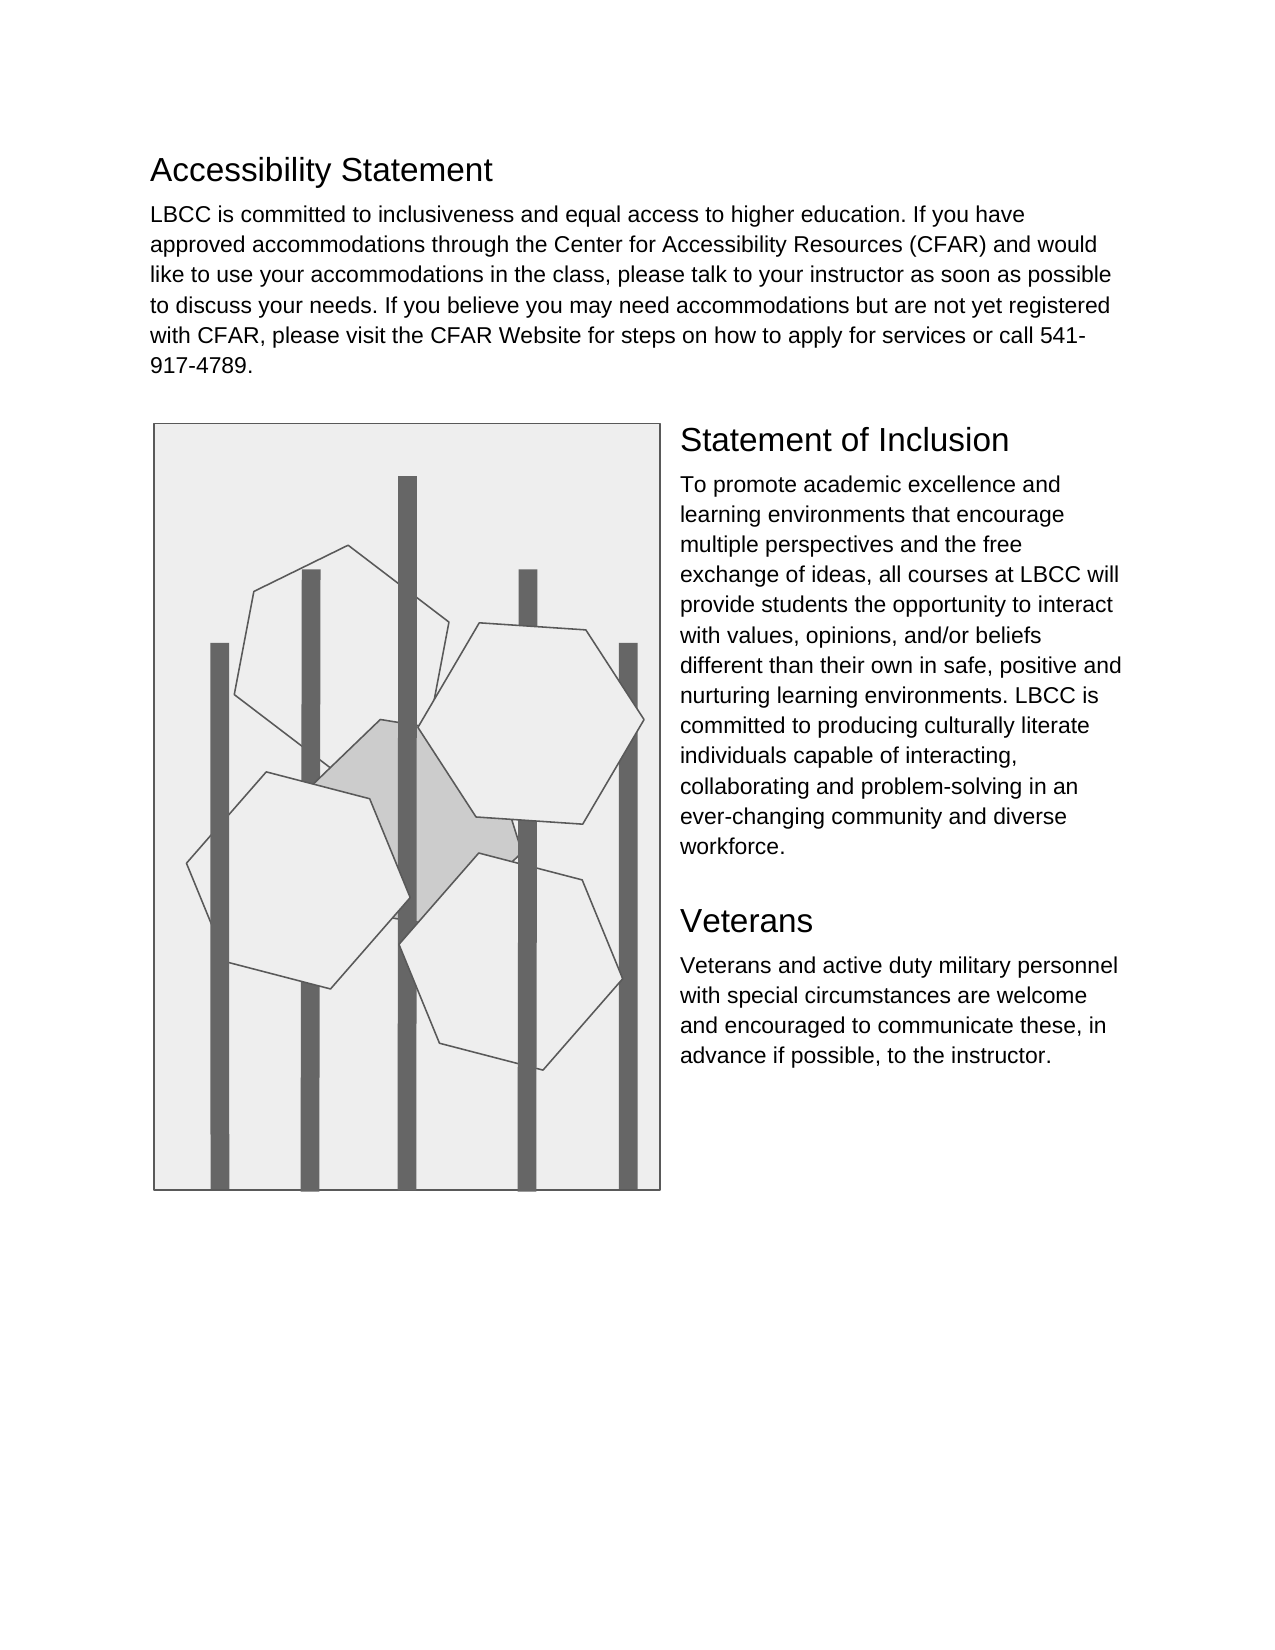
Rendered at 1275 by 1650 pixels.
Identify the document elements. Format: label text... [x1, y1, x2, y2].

subtitle Statement of Inclusion [150, 420, 1125, 458]
subtitle Veterans [661, 901, 1125, 939]
text LBCC is committed to inclusiveness and equal access to higher education. If you have approved accommodations through the Center for Accessibility Resources (CFAR) and would like to use your accommodations in the class, please talk to your instructor as soon as possible to discuss your needs. If you believe you may need accommodations but are not yet registered with CFAR, please visit the CFAR Website for steps on how to apply for services or call 541-917-4789. [150, 201, 1125, 378]
subtitle Accessibility Statement [150, 150, 1125, 188]
text To promote academic excellence and learning environments that encourage multiple perspectives and the free exchange of ideas, all courses at LBCC will provide students the opportunity to interact with values, opinions, and/or beliefs different than their own in safe, positive and nurturing learning environments. LBCC is committed to producing culturally literate individuals capable of interacting, collaborating and problem-solving in an ever-changing community and diverse workforce. [661, 471, 1125, 859]
text Veterans and active duty military personnel with special circumstances are welcome and encouraged to communicate these, in advance if possible, to the instructor. [661, 952, 1125, 1069]
